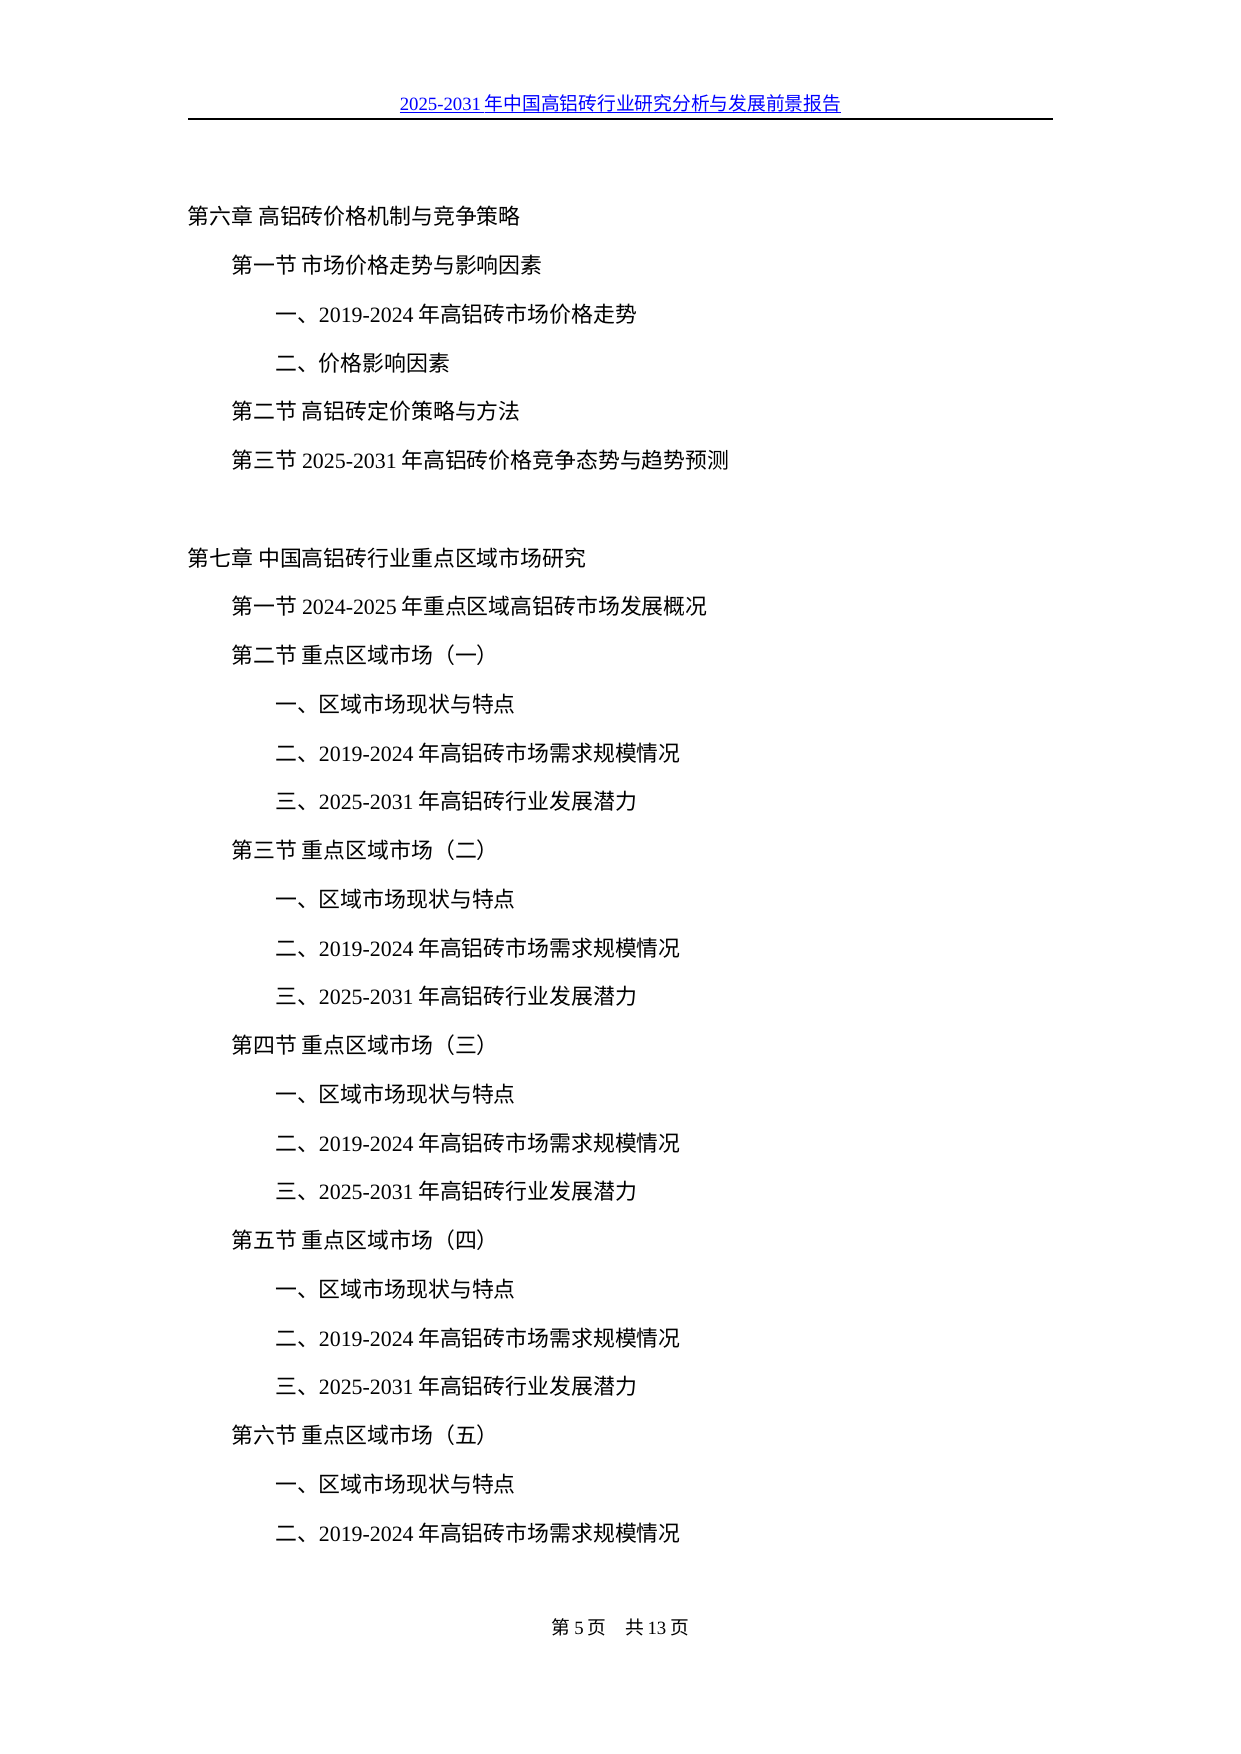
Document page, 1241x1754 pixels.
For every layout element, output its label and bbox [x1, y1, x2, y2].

text [187, 150, 1053, 1548]
